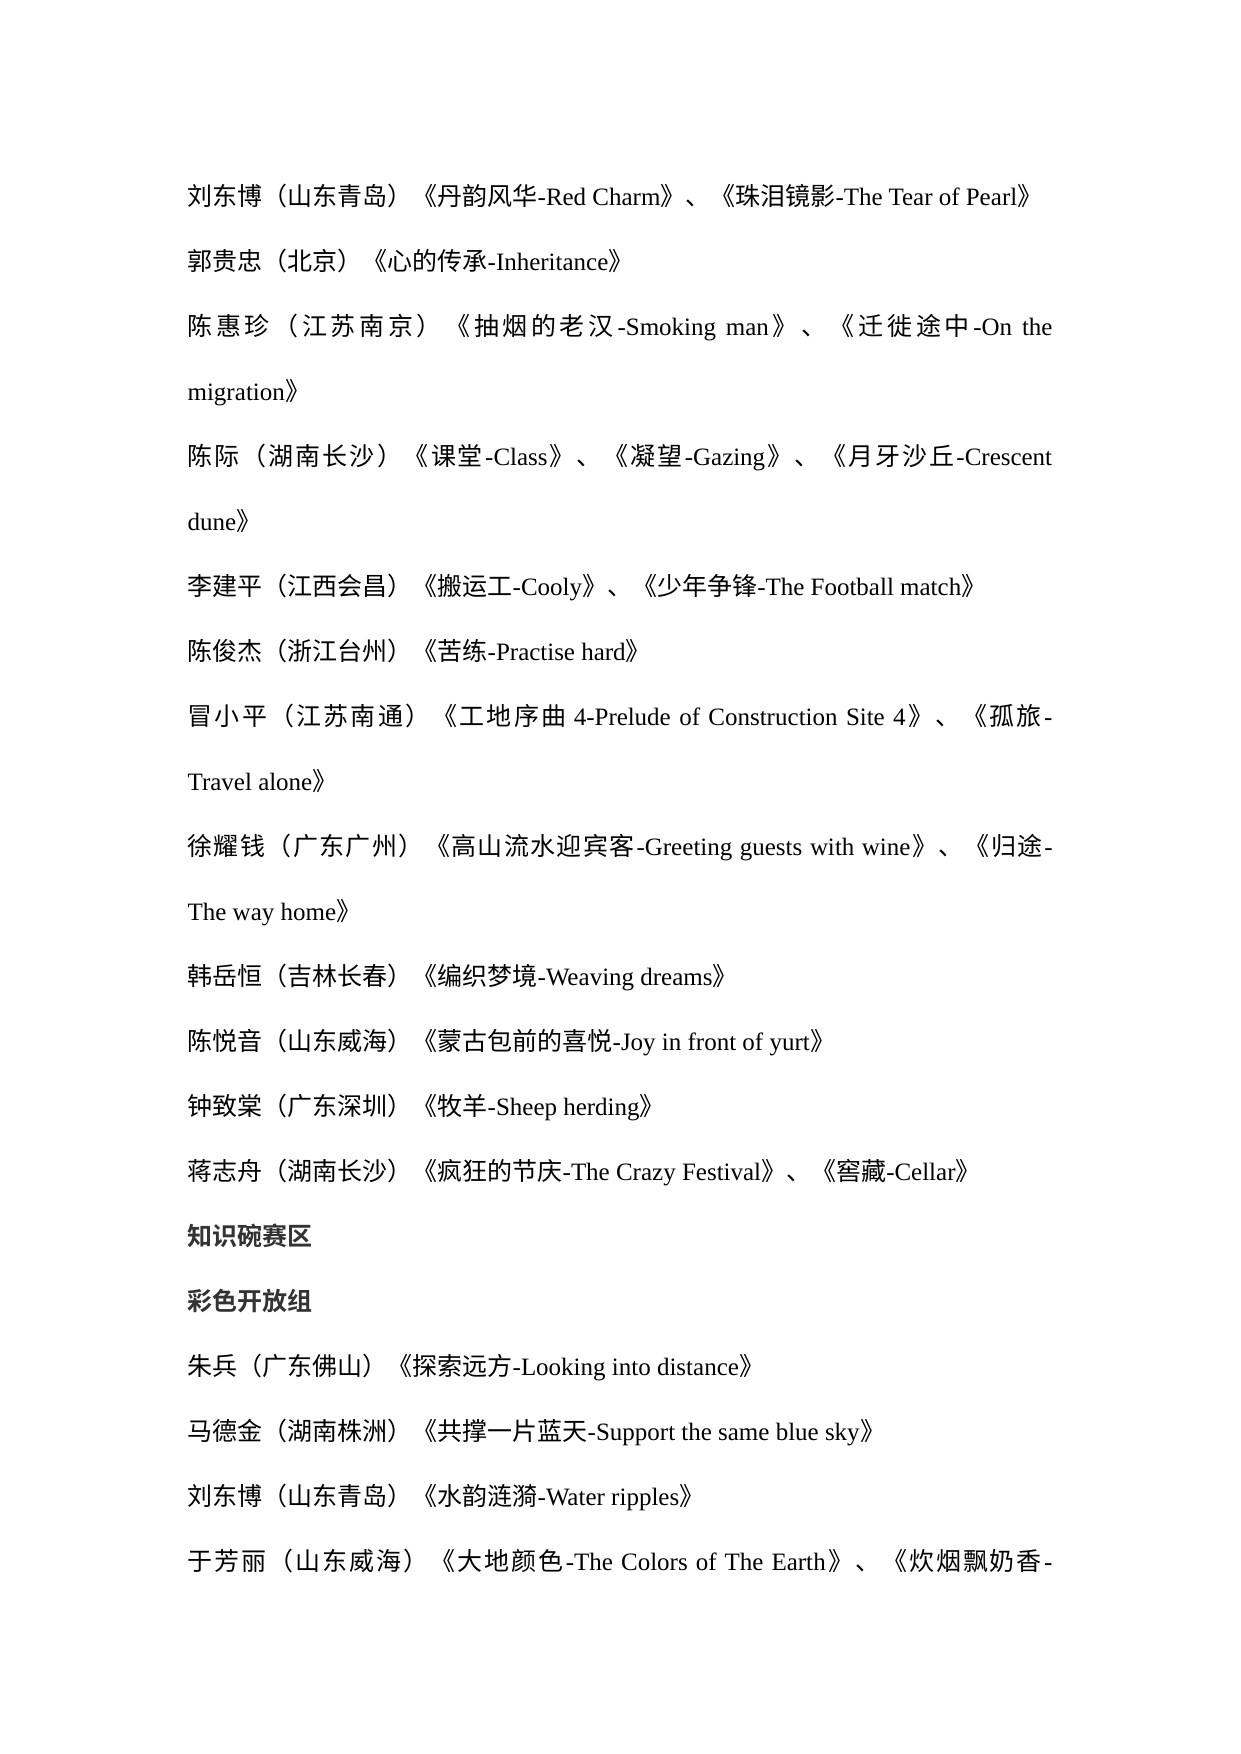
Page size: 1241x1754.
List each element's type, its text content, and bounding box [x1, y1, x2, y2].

text 知识碗赛区 [187, 1202, 1053, 1267]
text 陈惠珍（江苏南京）《抽烟的老汉-Smoking man》、《迁徙途中-On the migration》 [187, 292, 1053, 422]
text 钟致棠（广东深圳）《牧羊-Sheep herding》 [187, 1072, 1053, 1137]
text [187, 1527, 1053, 1592]
text 刘东博（山东青岛）《丹韵风华-Red Charm》、《珠泪镜影-The Tear of Pearl》 [187, 162, 1053, 227]
text 陈俊杰（浙江台州）《苦练-Practise hard》 [187, 617, 1053, 682]
text 徐耀钱（广东广州）《高山流水迎宾客-Greeting guests with wine》、《归途-The way home》 [187, 812, 1053, 942]
text 刘东博（山东青岛）《水韵涟漪-Water ripples》 [187, 1462, 1053, 1527]
text 郭贵忠（北京）《心的传承-Inheritance》 [187, 227, 1053, 292]
text 陈际（湖南长沙）《课堂-Class》、《凝望-Gazing》、《月牙沙丘-Crescent dune》 [187, 422, 1053, 552]
text 朱兵（广东佛山）《探索远方-Looking into distance》 [187, 1332, 1053, 1397]
text 陈悦音（山东威海）《蒙古包前的喜悦-Joy in front of yurt》 [187, 1007, 1053, 1072]
text 冒小平（江苏南通）《工地序曲4-Prelude of Construction Site 4》、《孤旅-Travel alone》 [187, 682, 1053, 812]
text 彩色开放组 [187, 1267, 1053, 1332]
text 韩岳恒（吉林长春）《编织梦境-Weaving dreams》 [187, 942, 1053, 1007]
text 蒋志舟（湖南长沙）《疯狂的节庆-The Crazy Festival》、《窖藏-Cellar》 [187, 1137, 1053, 1202]
text 李建平（江西会昌）《搬运工-Cooly》、《少年争锋-The Football match》 [187, 552, 1053, 617]
text 马德金（湖南株洲）《共撑一片蓝天-Support the same blue sky》 [187, 1397, 1053, 1462]
